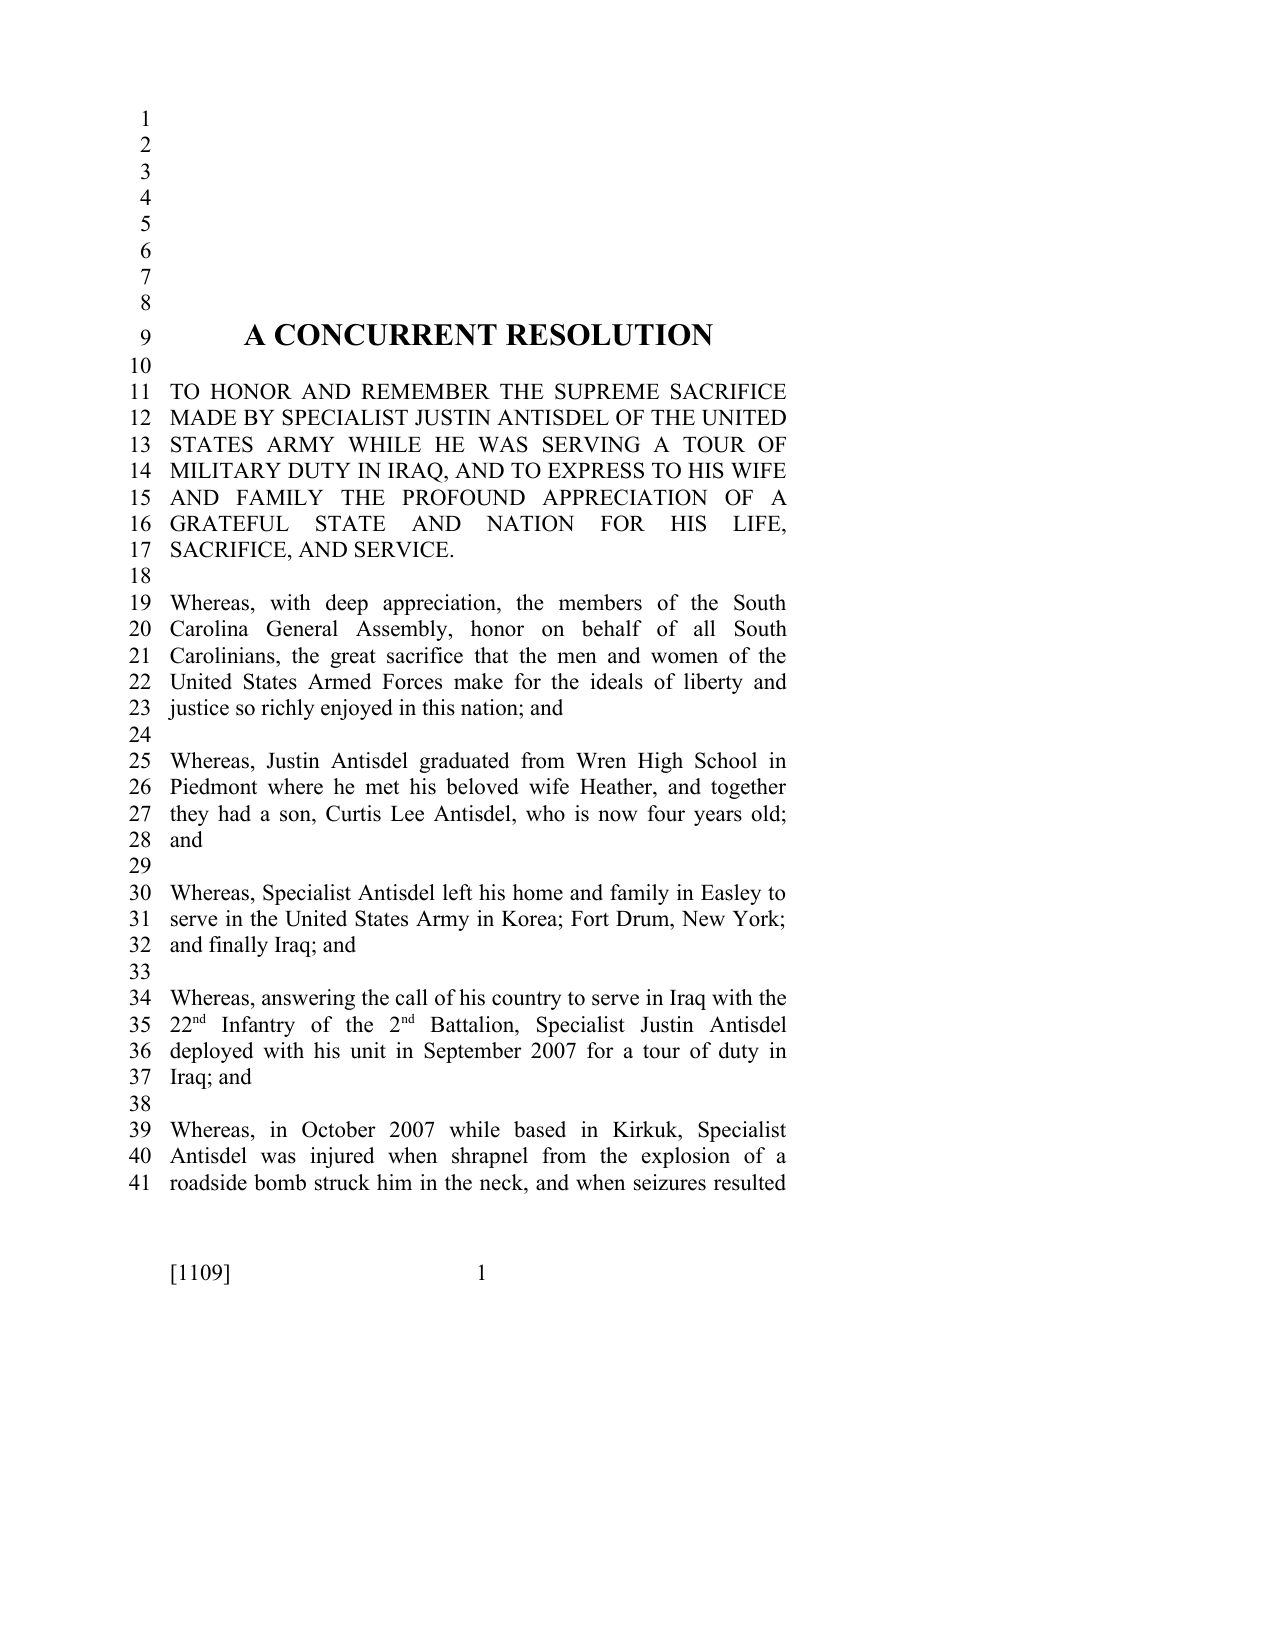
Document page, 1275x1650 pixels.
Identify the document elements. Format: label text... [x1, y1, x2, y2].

text Whereas, with deep appreciation, the members of the South Carolina General Assembly, honor on behalf of all South Carolinians, the great sacrifice that the men and women of the United States Armed Forces make for the ideals of liberty and justice so richly enjoyed in this nation; and [169, 589, 787, 721]
text Whereas, Specialist Antisdel left his home and family in Easley to serve in the United States Army in Korea; Fort Drum, New York; and finally Iraq; and [169, 879, 787, 958]
text Whereas, answering the call of his country to serve in Iraq with the 22nd Infantry of the 2nd Battalion, Specialist Justin Antisdel deployed with his unit in September 2007 for a tour of duty in Iraq; and [169, 984, 787, 1090]
text Whereas, Justin Antisdel graduated from Wren High School in Piedmont where he met his beloved wife Heather, and together they had a son, Curtis Lee Antisdel, who is now four years old; and [169, 747, 787, 852]
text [169, 1116, 787, 1195]
text A CONCURRENT RESOLUTION [169, 316, 787, 352]
text TO HONOR AND REMEMBER THE SUPREME SACRIFICE MADE BY SPECIALIST JUSTIN ANTISDEL OF THE UNITED STATES ARMY WHILE HE WAS SERVING A TOUR OF MILITARY DUTY IN IRAQ, AND TO EXPRESS TO HIS WIFE AND FAMILY THE PROFOUND APPRECIATION OF A GRATEFUL STATE AND NATION FOR HIS LIFE, SACRIFICE, AND SERVICE. [169, 378, 787, 563]
